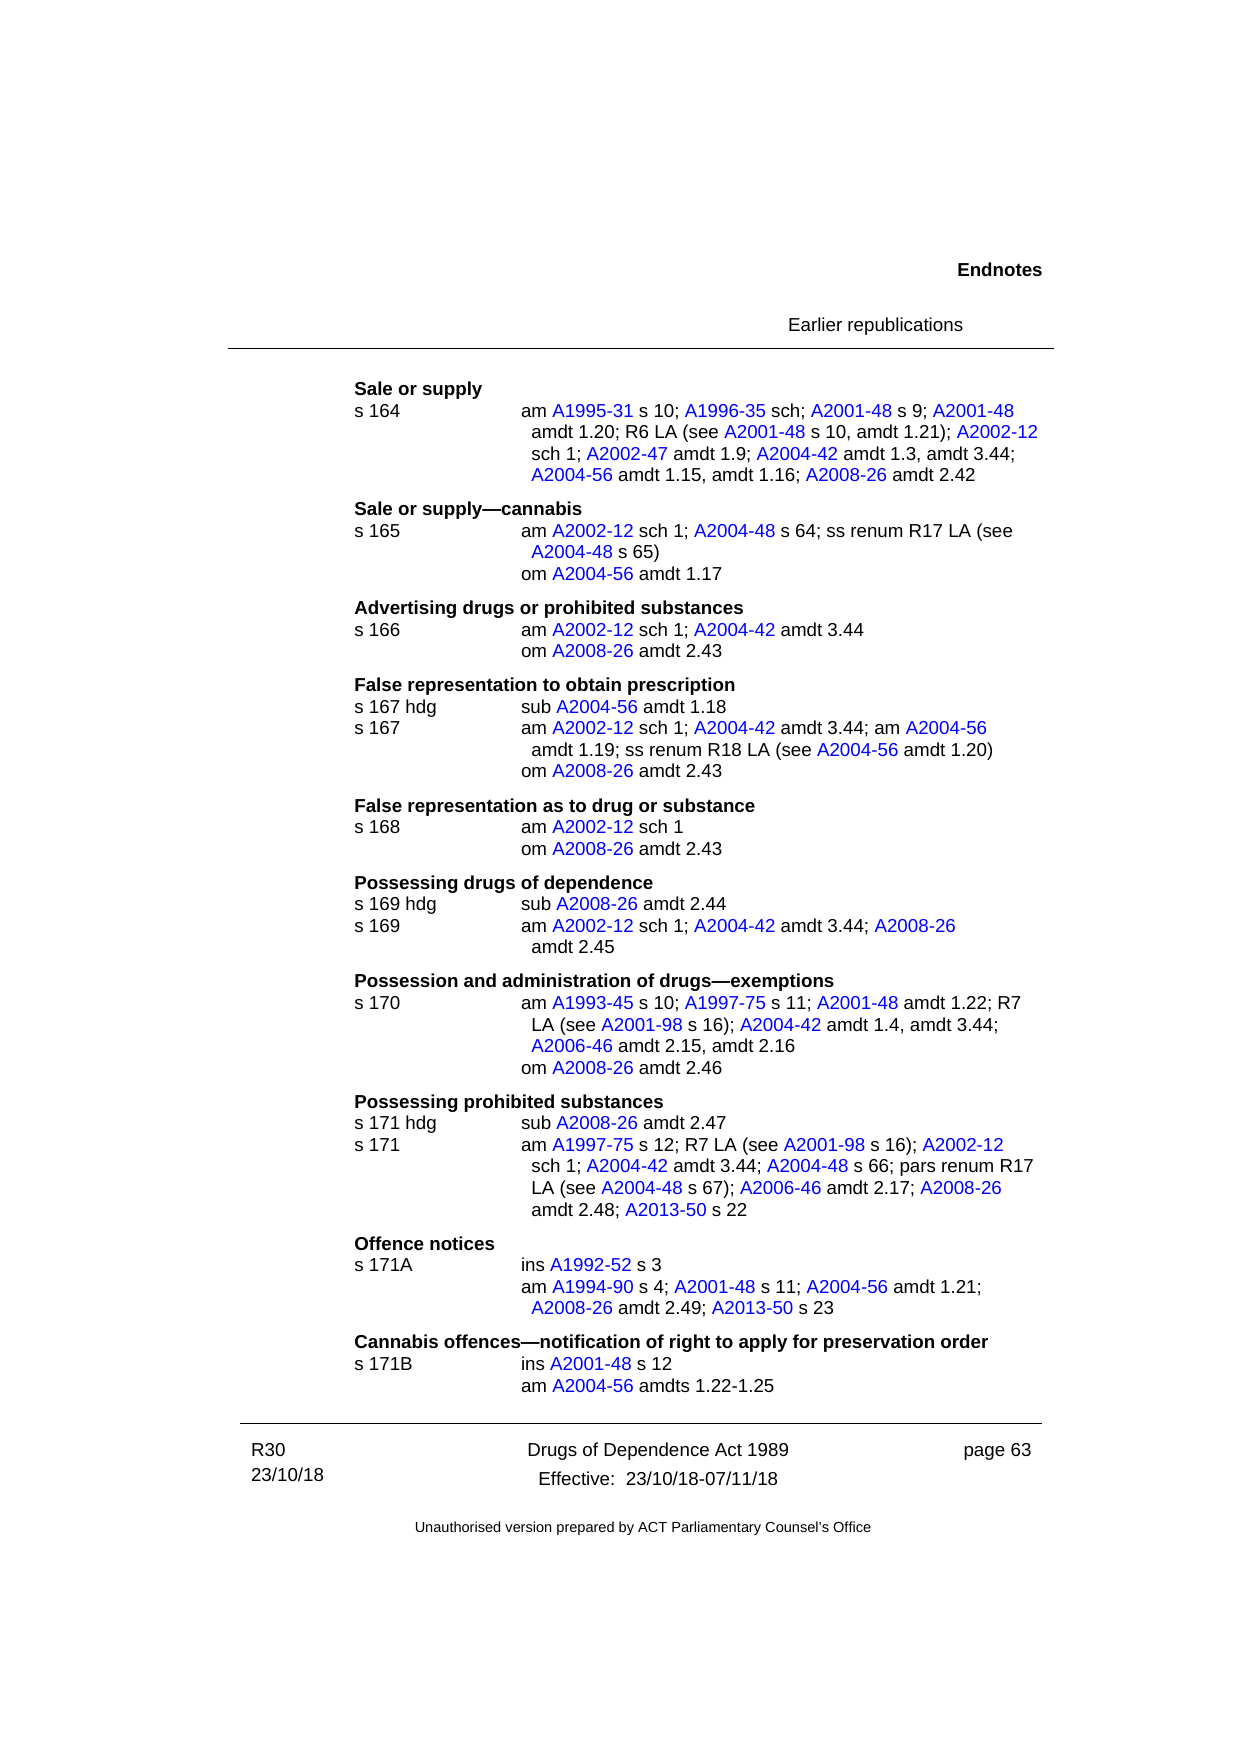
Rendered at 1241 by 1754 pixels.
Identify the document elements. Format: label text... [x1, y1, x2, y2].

text Possessing prohibited substances [354, 1091, 1042, 1112]
text False representation to obtain prescription [354, 674, 1042, 696]
text s 166 am A2002-12 sch 1; A2004-42 amdt 3.44 [354, 618, 1042, 640]
text or supply [354, 378, 1042, 399]
text s 165 am A2002-12 sch 1; A2004-48 s 64; ss renum R17 LA (see A2004-48 s 65) [354, 520, 1042, 563]
text s 168 am A2002-12 sch 1 [354, 816, 1042, 837]
text Cannabis offences—notification of right to apply for preservation order [354, 1331, 1042, 1353]
text Possessing drugs of dependence [354, 872, 1042, 893]
text om A2008-26 amdt 2.43 [354, 760, 1042, 782]
text Offence notices [354, 1232, 1042, 1254]
text Possession and administration of drugs—exemptions [354, 970, 1042, 992]
text s 171A ins A1992-52 s 3 [354, 1254, 1042, 1276]
text s 167 am A2002-12 sch 1; A2004-42 amdt 3.44; am A2004-56 amdt 1.19; ss renum R18 LA (see A2004-56 amdt 1.20) [354, 717, 1042, 760]
text or supply—cannabis [354, 498, 1042, 520]
text s 171 hdg sub A2008-26 amdt 2.47 [354, 1112, 1042, 1134]
text False representation as to drug or substance [354, 794, 1042, 816]
text s 170 am A1993-45 s 10; A1997-75 s 11; A2001-48 amdt 1.22; R7 LA (see A2001-98 s 16); A2004-42 amdt 1.4, amdt 3.44; A2006-46 amdt 2.15, amdt 2.16 [354, 992, 1042, 1057]
text am A2004-56 amdts 1.22-1.25 [354, 1374, 1042, 1396]
text am A1994-90 s 4; A2001-48 s 11; A2004-56 amdt 1.21; A2008-26 amdt 2.49; A2013-50 s 23 [354, 1276, 1042, 1319]
text om A2008-26 amdt 2.43 [354, 640, 1042, 662]
text om A2004-56 amdt 1.17 [354, 563, 1042, 584]
text s 171 am A1997-75 s 12; R7 LA (see A2001-98 s 16); A2002-12 sch 1; A2004-42 amdt 3.44; A2004-48 s 66; pars renum R17 LA (see A2004-48 s 67); A2006-46 amdt 2.17; A2008-26 amdt 2.48; A2013-50 s 22 [354, 1134, 1042, 1220]
text Advertising drugs or prohibited substances [354, 597, 1042, 618]
text s 164 am A1995-31 s 10; A1996-35 sch; A2001-48 s 9; A2001-48 amdt 1.20; R6 LA (see A2001-48 s 10, amdt 1.21); A2002-12 sch 1; A2002-47 amdt 1.9; A2004-42 amdt 1.3, amdt 3.44; A2004-56 amdt 1.15, amdt 1.16; A2008-26 amdt 2.42 [354, 399, 1042, 486]
text s 167 hdg sub A2004-56 amdt 1.18 [354, 696, 1042, 717]
text om A2008-26 amdt 2.43 [354, 837, 1042, 859]
text s 169 hdg sub A2008-26 amdt 2.44 [354, 893, 1042, 915]
text s 169 am A2002-12 sch 1; A2004-42 amdt 3.44; A2008-26 amdt 2.45 [354, 915, 1042, 958]
text s 171B ins A2001-48 s 12 [354, 1353, 1042, 1374]
text om A2008-26 amdt 2.46 [354, 1057, 1042, 1078]
